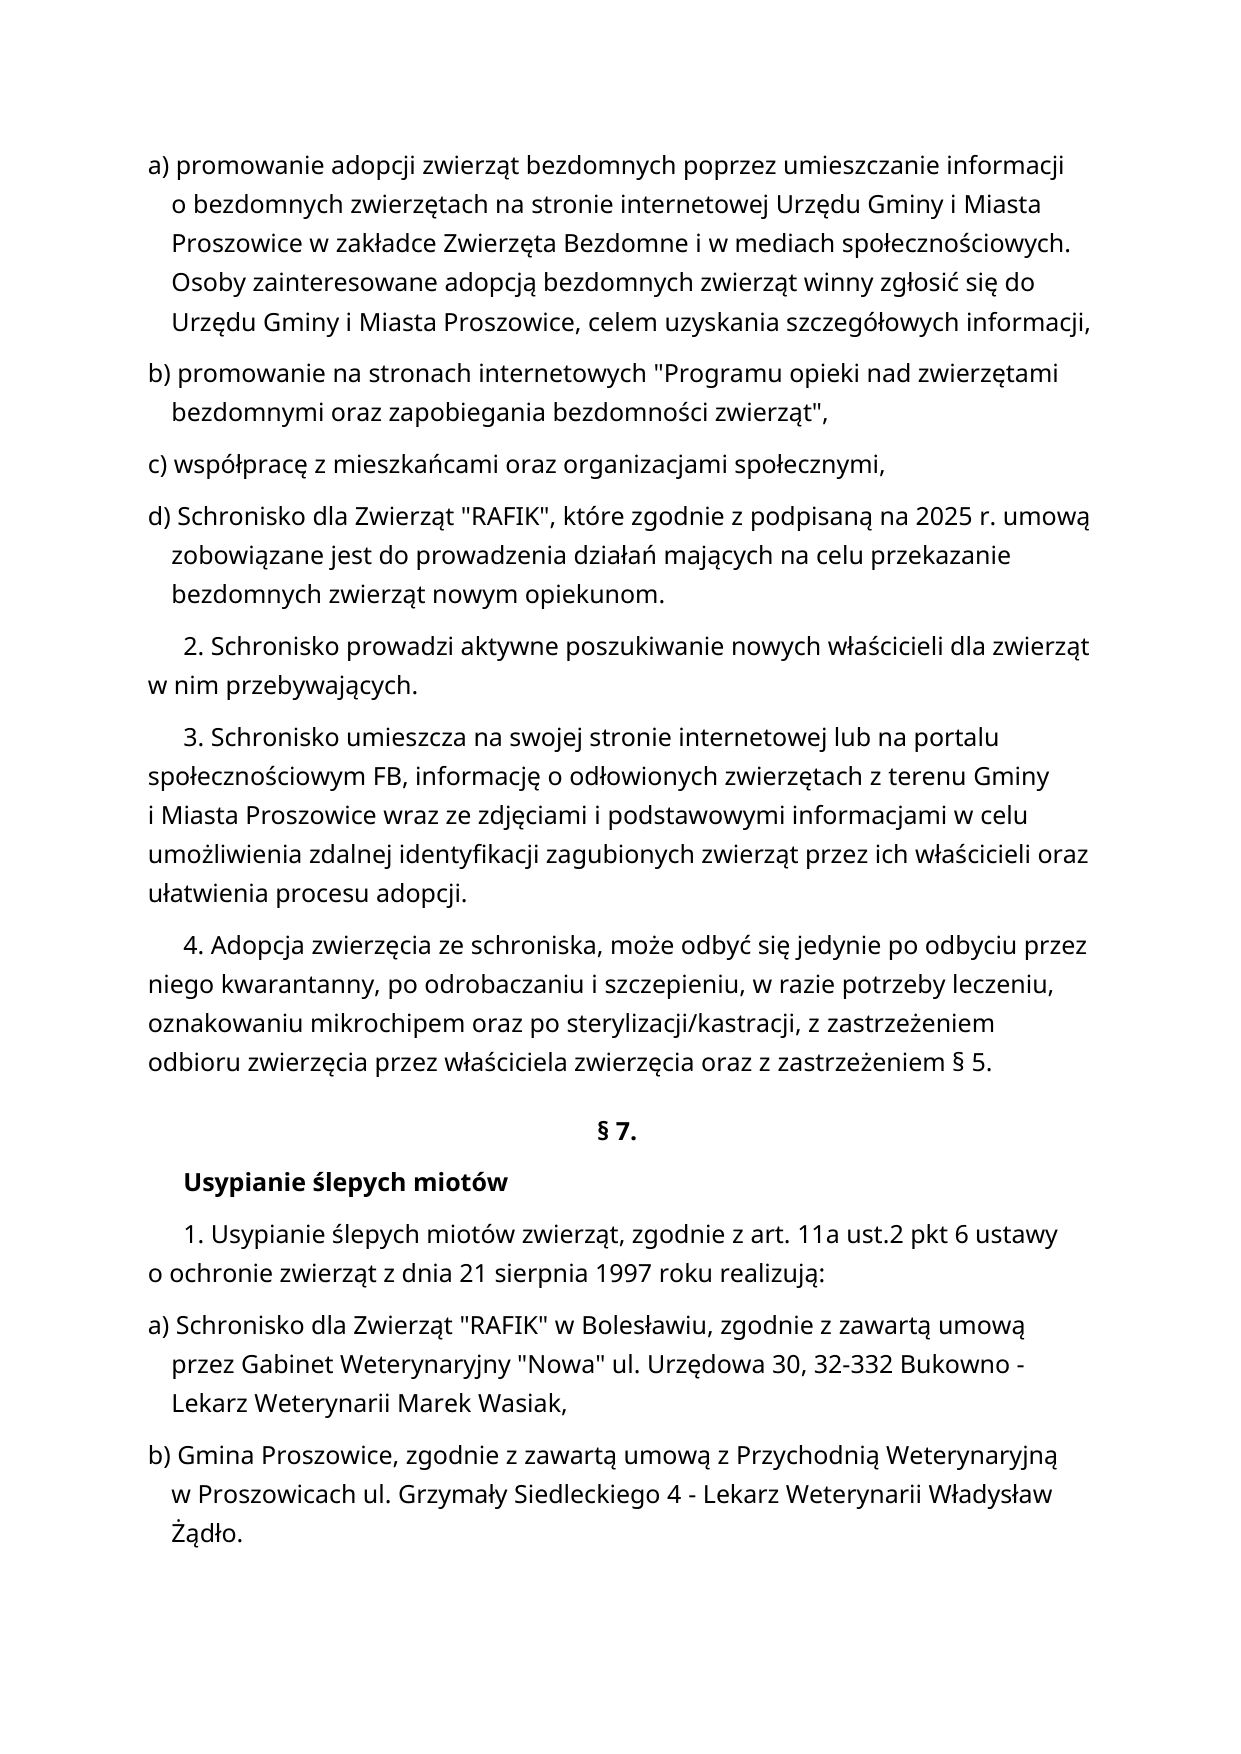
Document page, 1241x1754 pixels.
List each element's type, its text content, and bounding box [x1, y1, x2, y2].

text Usypianie ślepych miotów [148, 1165, 1093, 1199]
text d) Schronisko dla Zwierząt "RAFIK", które zgodnie z podpisaną na 2025 r. umową zobowiązane jest do prowadzenia działań mających na celu przekazanie bezdomnych zwierząt nowym opiekunom. [148, 498, 1093, 611]
text c) współpracę z mieszkańcami oraz organizacjami społecznymi, [148, 447, 1093, 481]
text a) promowanie adopcji zwierząt bezdomnych poprzez umieszczanie informacji o bezdomnych zwierzętach na stronie internetowej Urzędu Gminy i Miasta Proszowice w zakładce Zwierzęta Bezdomne i w mediach społecznościowych. Osoby zainteresowane adopcją bezdomnych zwierząt winny zgłosić się do Urzędu Gminy i Miasta Proszowice, celem uzyskania szczegółowych informacji, [148, 148, 1093, 338]
text 3. Schronisko umieszcza na swojej stronie internetowej lub na portalu społecznościowym FB, informację o odłowionych zwierzętach z terenu Gminy i Miasta Proszowice wraz ze zdjęciami i podstawowymi informacjami w celu umożliwienia zdalnej identyfikacji zagubionych zwierząt przez ich właścicieli oraz ułatwienia procesu adopcji. [148, 719, 1093, 910]
text 1. Usypianie ślepych miotów zwierząt, zgodnie z art. 11a ust.2 pkt 6 ustawy o ochronie zwierząt z dnia 21 sierpnia 1997 roku realizują: [148, 1217, 1093, 1290]
text b) Gmina Proszowice, zgodnie z zawartą umową z Przychodnią Weterynaryjną w Proszowicach ul. Grzymały Siedleckiego 4 - Lekarz Weterynarii Władysław Żądło. [148, 1438, 1093, 1550]
text 4. Adopcja zwierzęcia ze schroniska, może odbyć się jedynie po odbyciu przez niego kwarantanny, po odrobaczaniu i szczepieniu, w razie potrzeby leczeniu, oznakowaniu mikrochipem oraz po sterylizacji/kastracji, z zastrzeżeniem odbioru zwierzęcia przez właściciela zwierzęcia oraz z zastrzeżeniem § 5. [148, 928, 1093, 1079]
text a) Schronisko dla Zwierząt "RAFIK" w Bolesławiu, zgodnie z zawartą umową przez Gabinet Weterynaryjny "Nowa" ul. Urzędowa 30, 32-332 Bukowno - Lekarz Weterynarii Marek Wasiak, [148, 1308, 1093, 1420]
text 2. Schronisko prowadzi aktywne poszukiwanie nowych właścicieli dla zwierząt w nim przebywających. [148, 628, 1093, 702]
text b) promowanie na stronach internetowych "Programu opieki nad zwierzętami bezdomnymi oraz zapobiegania bezdomności zwierząt", [148, 356, 1093, 429]
text § 7. [148, 1113, 1093, 1147]
